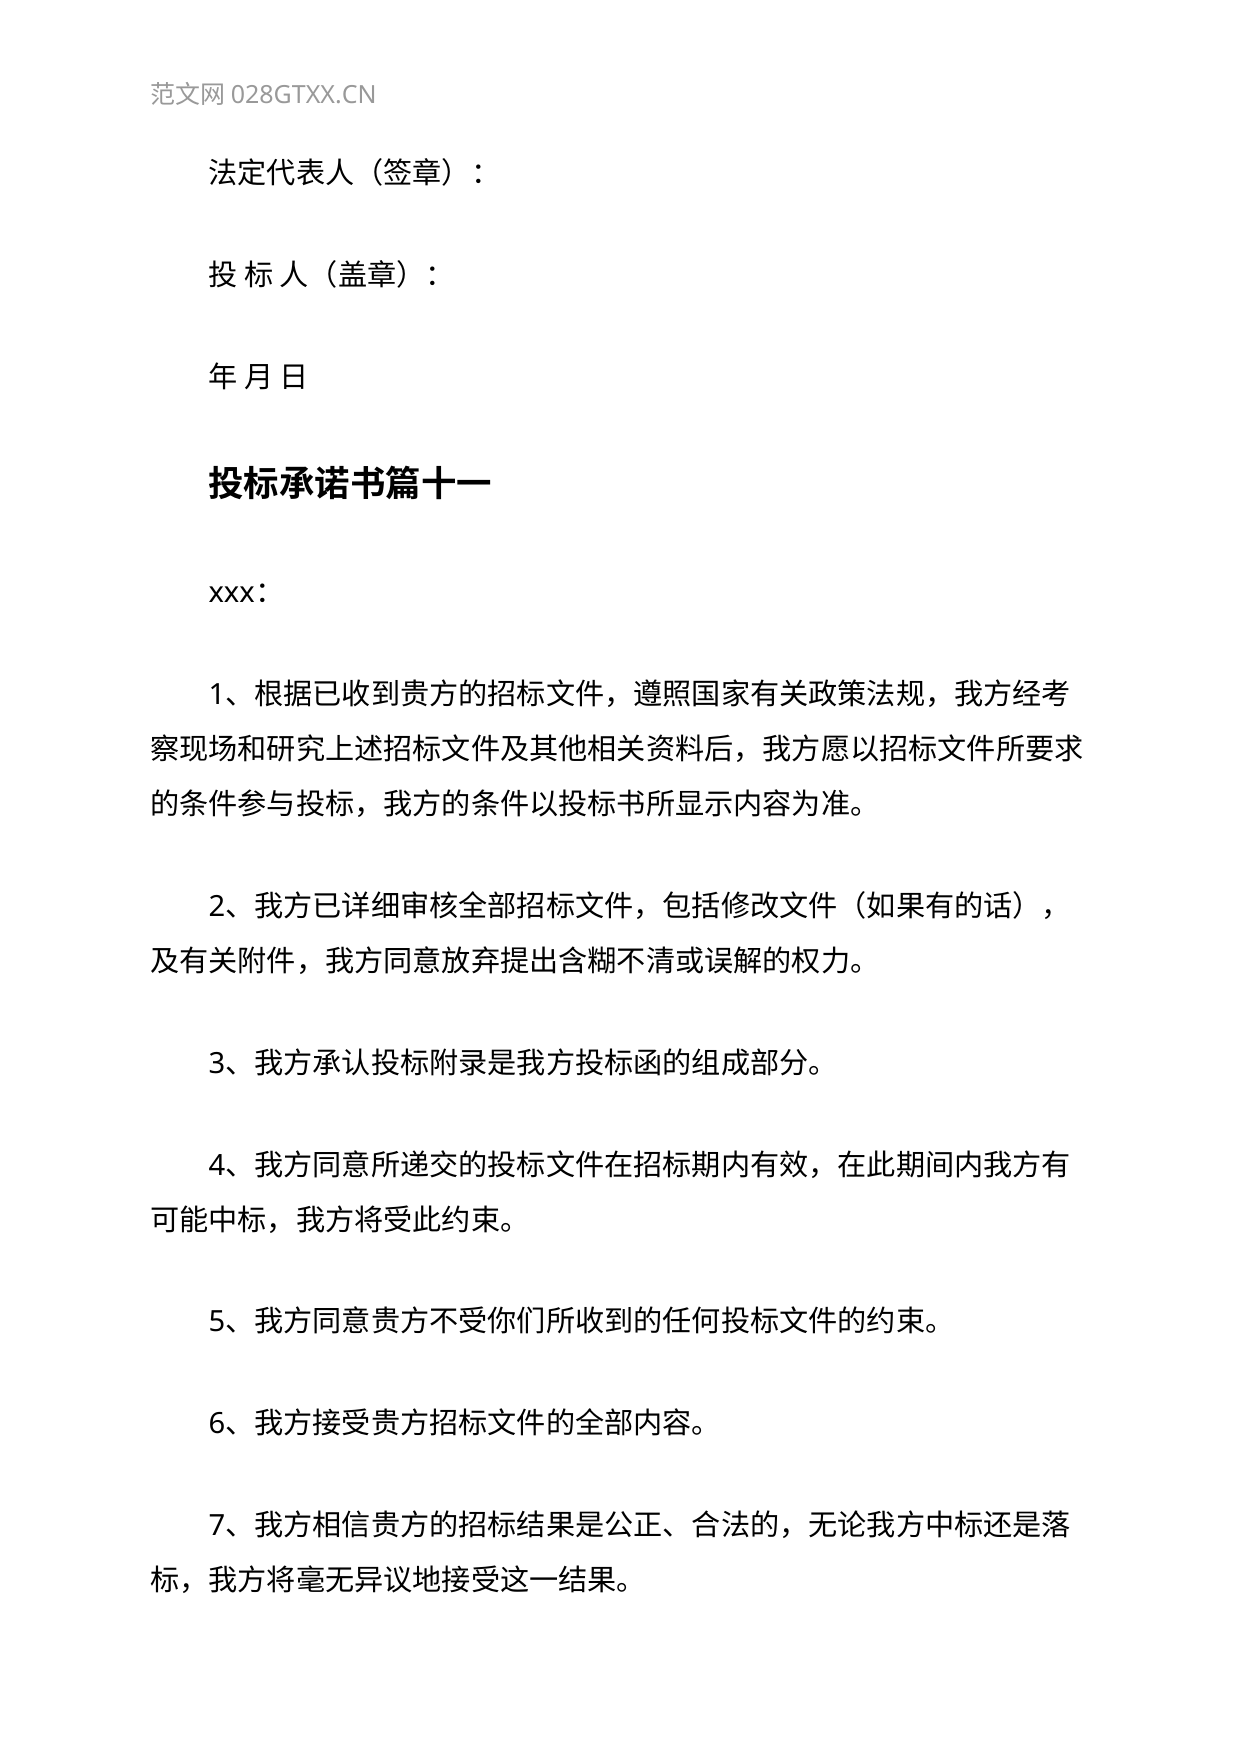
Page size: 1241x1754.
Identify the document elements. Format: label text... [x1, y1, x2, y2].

text 7、我方相信贵方的招标结果是公正、合法的，无论我方中标还是落标，我方将毫无异议地接受这一结果。 [150, 1502, 1090, 1599]
text 投 标 人（盖章）： [150, 252, 1090, 294]
text 3、我方承认投标附录是我方投标函的组成部分。 [150, 1039, 1090, 1082]
text xxx： [150, 569, 1090, 611]
text 4、我方同意所递交的投标文件在招标期内有效，在此期间内我方有可能中标，我方将受此约束。 [150, 1141, 1090, 1238]
text 6、我方接受贵方招标文件的全部内容。 [150, 1400, 1090, 1442]
text 2、我方已详细审核全部招标文件，包括修改文件（如果有的话），及有关附件，我方同意放弃提出含糊不清或误解的权力。 [150, 882, 1090, 980]
text 5、我方同意贵方不受你们所收到的任何投标文件的约束。 [150, 1298, 1090, 1340]
text 投标承诺书篇十一 [150, 455, 1090, 507]
text 1、根据已收到贵方的招标文件，遵照国家有关政策法规，我方经考察现场和研究上述招标文件及其他相关资料后，我方愿以招标文件所要求的条件参与投标，我方的条件以投标书所显示内容为准。 [150, 671, 1090, 823]
text 年 月 日 [150, 353, 1090, 396]
text 法定代表人（签章）： [150, 150, 1090, 192]
